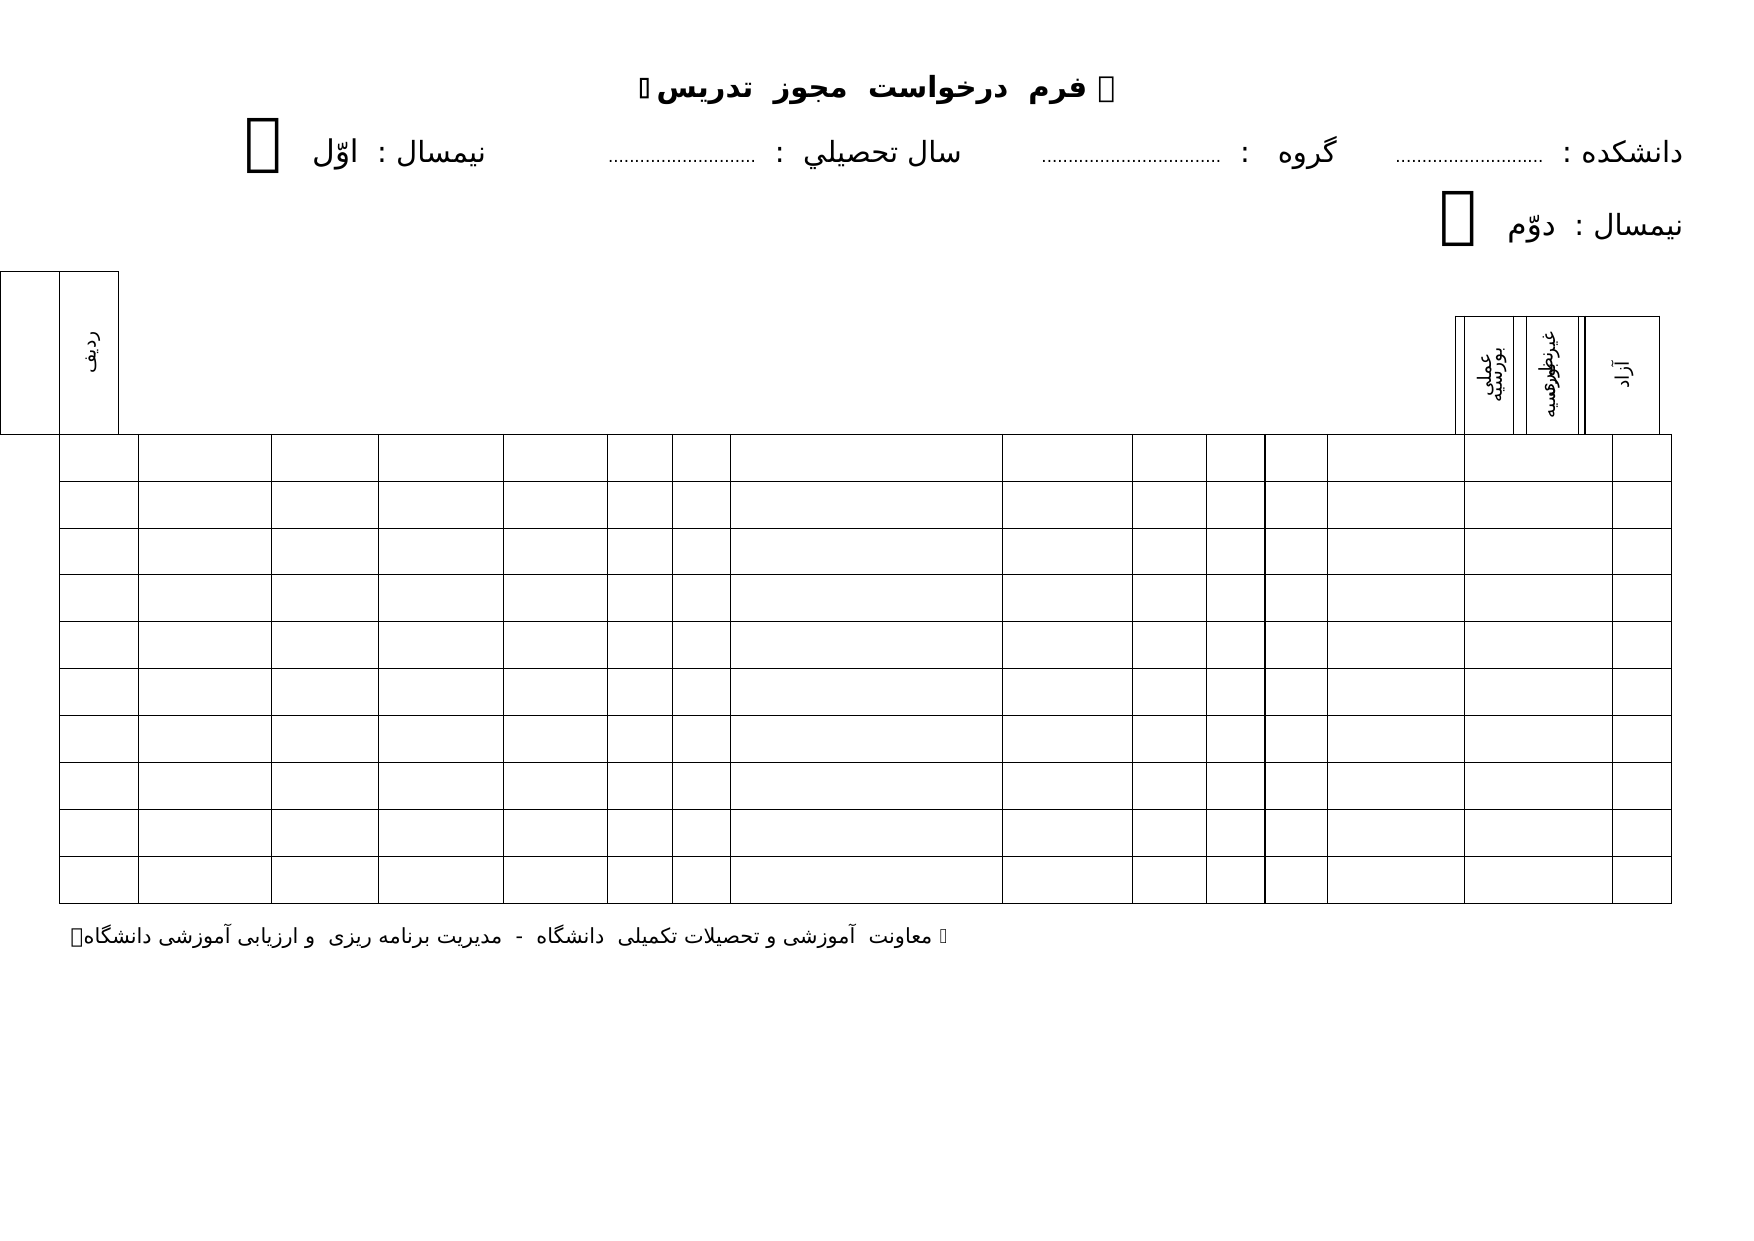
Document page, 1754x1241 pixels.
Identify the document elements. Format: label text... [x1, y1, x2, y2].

table_cell [1266, 529, 1327, 574]
table_cell [504, 669, 607, 715]
table_cell [673, 575, 730, 621]
table_cell [1328, 763, 1464, 809]
table_cell [1613, 763, 1671, 809]
table_cell [1465, 435, 1612, 481]
table_cell [139, 622, 271, 668]
table_cell [1003, 810, 1132, 856]
table_cell [608, 529, 672, 574]
table_cell [379, 482, 503, 527]
table_cell [139, 810, 271, 856]
table_cell [272, 716, 378, 762]
table_cell [608, 857, 672, 902]
table_cell [673, 857, 730, 902]
table_cell [1613, 669, 1671, 715]
table_header ردیف [60, 272, 118, 434]
table_cell [379, 810, 503, 856]
table_cell [1133, 435, 1206, 481]
table_cell [1003, 575, 1132, 621]
table_cell [379, 669, 503, 715]
table_cell [1133, 716, 1206, 762]
table_cell [1207, 669, 1264, 715]
table_cell [504, 857, 607, 902]
table_cell [60, 763, 138, 809]
table_cell [1328, 857, 1464, 902]
table_cell [504, 482, 607, 527]
table_cell [1133, 810, 1206, 856]
table_cell [139, 482, 271, 527]
text دانشكده : ............................ گروه : .................................. سال تحصيلي : ............................ نيمسال : اوّل نیمسال : دوّم [71, 105, 1683, 250]
table_cell [1266, 435, 1327, 481]
table_cell [1465, 716, 1612, 762]
table_cell [1266, 763, 1327, 809]
table_cell [608, 575, 672, 621]
table_cell [1613, 857, 1671, 902]
table_cell [1207, 716, 1264, 762]
table_cell [60, 529, 138, 574]
table_cell [272, 669, 378, 715]
table_cell [1207, 763, 1264, 809]
table_cell [139, 529, 271, 574]
table_cell [272, 810, 378, 856]
table_cell [1465, 669, 1612, 715]
table_cell [1266, 622, 1327, 668]
table_cell [1207, 529, 1264, 574]
table_cell [1613, 435, 1671, 481]
table_cell [1133, 529, 1206, 574]
table_cell [1003, 482, 1132, 527]
table_cell [731, 810, 1002, 856]
table_cell [272, 575, 378, 621]
table_cell [731, 857, 1002, 902]
table_cell [60, 622, 138, 668]
table_cell [1003, 716, 1132, 762]
table_cell [1133, 763, 1206, 809]
table_cell [1207, 575, 1264, 621]
table_cell [272, 763, 378, 809]
table_cell [139, 716, 271, 762]
table_cell [504, 575, 607, 621]
table_cell [673, 529, 730, 574]
table_cell [379, 575, 503, 621]
table_cell [1003, 622, 1132, 668]
table_cell [1328, 482, 1464, 527]
table_cell [731, 575, 1002, 621]
table_cell [608, 435, 672, 481]
table_cell [1613, 529, 1671, 574]
table_cell [1266, 669, 1327, 715]
table_cell [1328, 810, 1464, 856]
table_cell [379, 435, 503, 481]
table_cell [272, 435, 378, 481]
table_cell [608, 716, 672, 762]
table_cell [673, 810, 730, 856]
table_cell [379, 716, 503, 762]
table_cell [504, 763, 607, 809]
table_cell [608, 810, 672, 856]
table_cell [1207, 435, 1264, 481]
table_cell [731, 716, 1002, 762]
table_cell عملی [1465, 317, 1513, 434]
table_cell [608, 482, 672, 527]
table_cell [1003, 763, 1132, 809]
table_cell [731, 529, 1002, 574]
table_cell [1266, 857, 1327, 902]
table_cell [504, 716, 607, 762]
table_cell [1328, 575, 1464, 621]
table_cell [608, 622, 672, 668]
table_cell نظری [1527, 317, 1578, 434]
table_cell [1613, 622, 1671, 668]
table_cell [731, 435, 1002, 481]
table_cell [139, 763, 271, 809]
table_cell [1266, 482, 1327, 527]
text معاونت آموزشی و تحصیلات تکمیلی دانشگاه - مدیریت برنامه ریزی و ارزیابی آموزشی دانشگاه [71, 924, 1683, 948]
table_cell [673, 622, 730, 668]
table_cell [1328, 622, 1464, 668]
table_cell [379, 529, 503, 574]
table_cell [60, 435, 138, 481]
table_cell [272, 622, 378, 668]
table_cell [731, 622, 1002, 668]
table_cell [1207, 810, 1264, 856]
table_cell [1207, 622, 1264, 668]
table_cell [504, 622, 607, 668]
table_cell [673, 435, 730, 481]
table_cell [1133, 669, 1206, 715]
table_cell [504, 529, 607, 574]
table_cell [1266, 716, 1327, 762]
table_cell [379, 763, 503, 809]
table_cell [1207, 857, 1264, 902]
table_cell [1133, 575, 1206, 621]
table_cell [379, 857, 503, 902]
table_cell [272, 857, 378, 902]
table_cell [1613, 716, 1671, 762]
table_cell [504, 810, 607, 856]
table_cell [673, 716, 730, 762]
table_cell [1003, 435, 1132, 481]
table_cell [139, 575, 271, 621]
table_cell [1613, 482, 1671, 527]
table_cell [731, 669, 1002, 715]
table_cell [60, 482, 138, 527]
text فرم درخواست مجوز تدریس [71, 71, 1683, 105]
table_cell [1465, 622, 1612, 668]
table_cell [1465, 857, 1612, 902]
table_cell [60, 810, 138, 856]
table_cell [272, 529, 378, 574]
table_cell [1133, 482, 1206, 527]
table_cell [60, 669, 138, 715]
table_cell [1613, 810, 1671, 856]
table_cell [673, 669, 730, 715]
table_cell [673, 482, 730, 527]
table_cell [1133, 622, 1206, 668]
table_cell [60, 716, 138, 762]
table_cell [1465, 763, 1612, 809]
table_cell [1266, 575, 1327, 621]
table_cell [272, 482, 378, 527]
table_cell [1613, 575, 1671, 621]
table_cell [1328, 529, 1464, 574]
table_cell [139, 857, 271, 902]
table_cell [504, 435, 607, 481]
table_cell [1003, 669, 1132, 715]
table_cell [731, 763, 1002, 809]
table_cell [1266, 810, 1327, 856]
table_cell [1003, 857, 1132, 902]
table_cell [1328, 716, 1464, 762]
table_cell [1328, 669, 1464, 715]
table_cell [1465, 529, 1612, 574]
table_cell [1133, 857, 1206, 902]
table_cell [1003, 529, 1132, 574]
table_cell [1465, 810, 1612, 856]
table_cell [1328, 435, 1464, 481]
table_cell [731, 482, 1002, 527]
table_cell [608, 669, 672, 715]
table_cell آزاد [1586, 317, 1659, 434]
table_cell [139, 669, 271, 715]
table_cell [1465, 482, 1612, 527]
table_cell [1465, 575, 1612, 621]
table_cell [379, 622, 503, 668]
table_cell [673, 763, 730, 809]
table_cell [608, 763, 672, 809]
table_cell [60, 575, 138, 621]
table_cell [1207, 482, 1264, 527]
table_cell [139, 435, 271, 481]
table_cell [60, 857, 138, 902]
